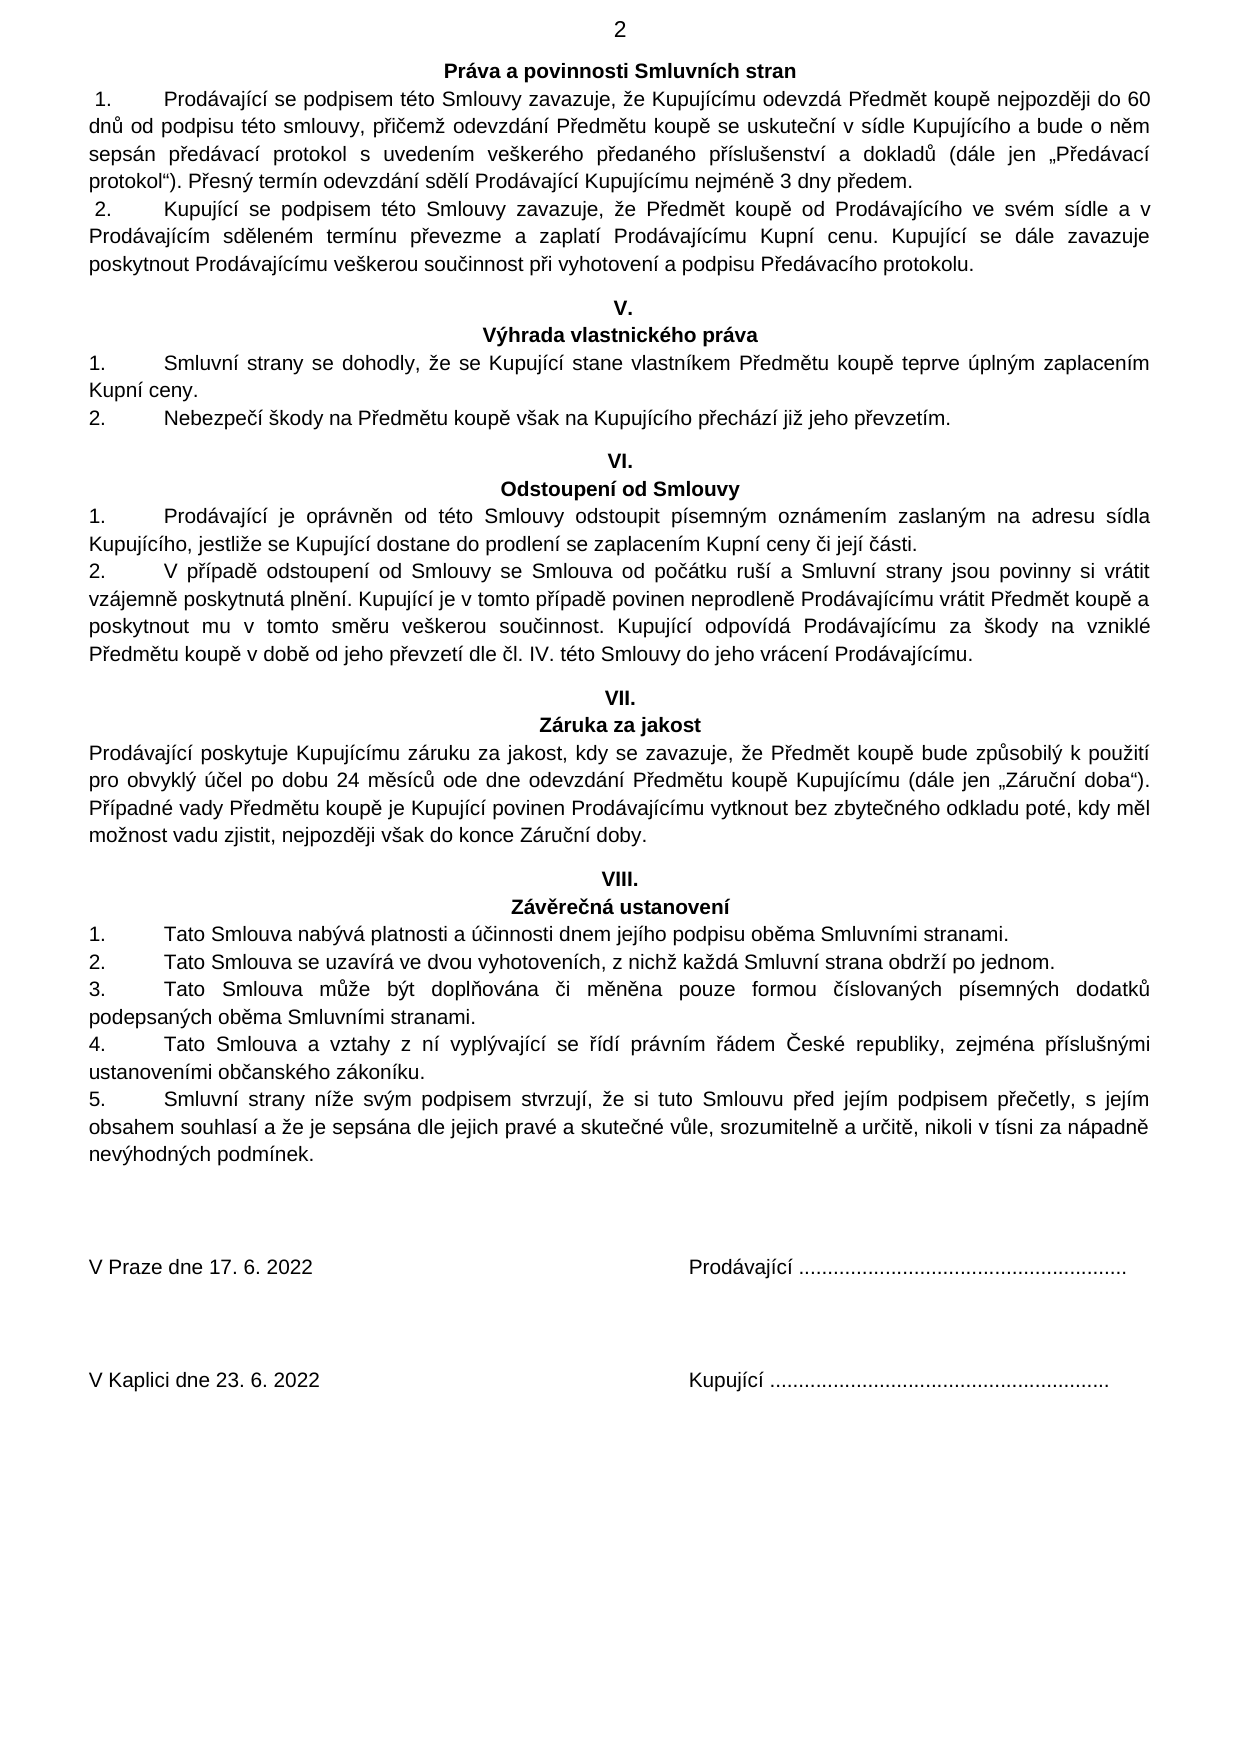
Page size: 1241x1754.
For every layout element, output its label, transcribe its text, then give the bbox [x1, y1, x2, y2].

text Prodávající poskytuje Kupujícímu záruku za jakost, kdy se zavazuje, že Předmět koupě bude způsobilý k použití pro obvyklý účel po dobu 24 měsíců ode dne odevzdání Předmětu koupě Kupujícímu (dále jen „Záruční doba“). Případné vady Předmětu koupě je Kupující povinen Prodávajícímu vytknout bez zbytečného odkladu poté, kdy měl možnost vadu zjistit, nejpozději však do konce Záruční doby. [88, 741, 1152, 847]
text 1. Tato Smlouva nabývá platnosti a účinnosti dnem jejího podpisu oběma Smluvními stranami. [88, 922, 1152, 946]
text VI. [88, 449, 1152, 473]
text 2. V případě odstoupení od Smlouvy se Smlouva od počátku ruší a Smluvní strany jsou povinny si vrátit vzájemně poskytnutá plnění. Kupující je v tomto případě povinen neprodleně Prodávajícímu vrátit Předmět koupě a poskytnout mu v tomto směru veškerou součinnost. Kupující odpovídá Prodávajícímu za škody na vzniklé Předmětu koupě v době od jeho převzetí dle čl. IV. této Smlouvy do jeho vrácení Prodávajícímu. [88, 559, 1152, 666]
text 1. Prodávající se podpisem této Smlouvy zavazuje, že Kupujícímu odevzdá Předmět koupě nejpozději do 60 dnů od podpisu této smlouvy, přičemž odevzdání Předmětu koupě se uskuteční v sídle Kupujícího a bude o něm sepsán předávací protokol s uvedením veškerého předaného příslušenství a dokladů (dále jen „Předávací protokol“). Přesný termín odevzdání sdělí Prodávající Kupujícímu nejméně 3 dny předem. [88, 86, 1152, 193]
text 4. Tato Smlouva a vztahy z ní vyplývající se řídí právním řádem České republiky, zejména příslušnými ustanoveními občanského zákoníku. [88, 1032, 1152, 1084]
text V Kaplici dne 23. 6. 2022 Kupující ........................................................... [88, 1368, 1152, 1392]
text 5. Smluvní strany níže svým podpisem stvrzují, že si tuto Smlouvu před jejím podpisem přečetly, s jejím obsahem souhlasí a že je sepsána dle jejich pravé a skutečné vůle, srozumitelně a určitě, nikoli v tísni za nápadně nevýhodných podmínek. [88, 1087, 1152, 1166]
text 2. Nebezpečí škody na Předmětu koupě však na Kupujícího přechází již jeho převzetím. [88, 405, 1152, 429]
text VIII. [88, 867, 1151, 891]
text V. [88, 295, 1152, 319]
text Výhrada vlastnického práva [88, 323, 1152, 347]
text 1. Smluvní strany se dohodly, že se Kupující stane vlastníkem Předmětu koupě teprve úplným zaplacením Kupní ceny. [88, 350, 1152, 402]
text 3. Tato Smlouva může být doplňována či měněna pouze formou číslovaných písemných dodatků podepsaných oběma Smluvními stranami. [88, 977, 1152, 1029]
text 2. Kupující se podpisem této Smlouvy zavazuje, že Předmět koupě od Prodávajícího ve svém sídle a v Prodávajícím sděleném termínu převezme a zaplatí Prodávajícímu Kupní cenu. Kupující se dále zavazuje poskytnout Prodávajícímu veškerou součinnost při vyhotovení a podpisu Předávacího protokolu. [88, 196, 1152, 275]
text Odstoupení od Smlouvy [88, 477, 1152, 501]
text VII. [88, 686, 1152, 710]
text V Praze dne 17. 6. 2022 Prodávající ......................................................... [88, 1255, 1152, 1279]
text 2. Tato Smlouva se uzavírá ve dvou vyhotoveních, z nichž každá Smluvní strana obdrží po jednom. [88, 950, 1152, 974]
text 1. Prodávající je oprávněn od této Smlouvy odstoupit písemným oznámením zaslaným na adresu sídla Kupujícího, jestliže se Kupující dostane do prodlení se zaplacením Kupní ceny či její části. [88, 504, 1152, 556]
text Závěrečná ustanovení [88, 895, 1152, 919]
text Záruka za jakost [88, 713, 1152, 737]
text Práva a povinnosti Smluvních stran [88, 59, 1152, 83]
